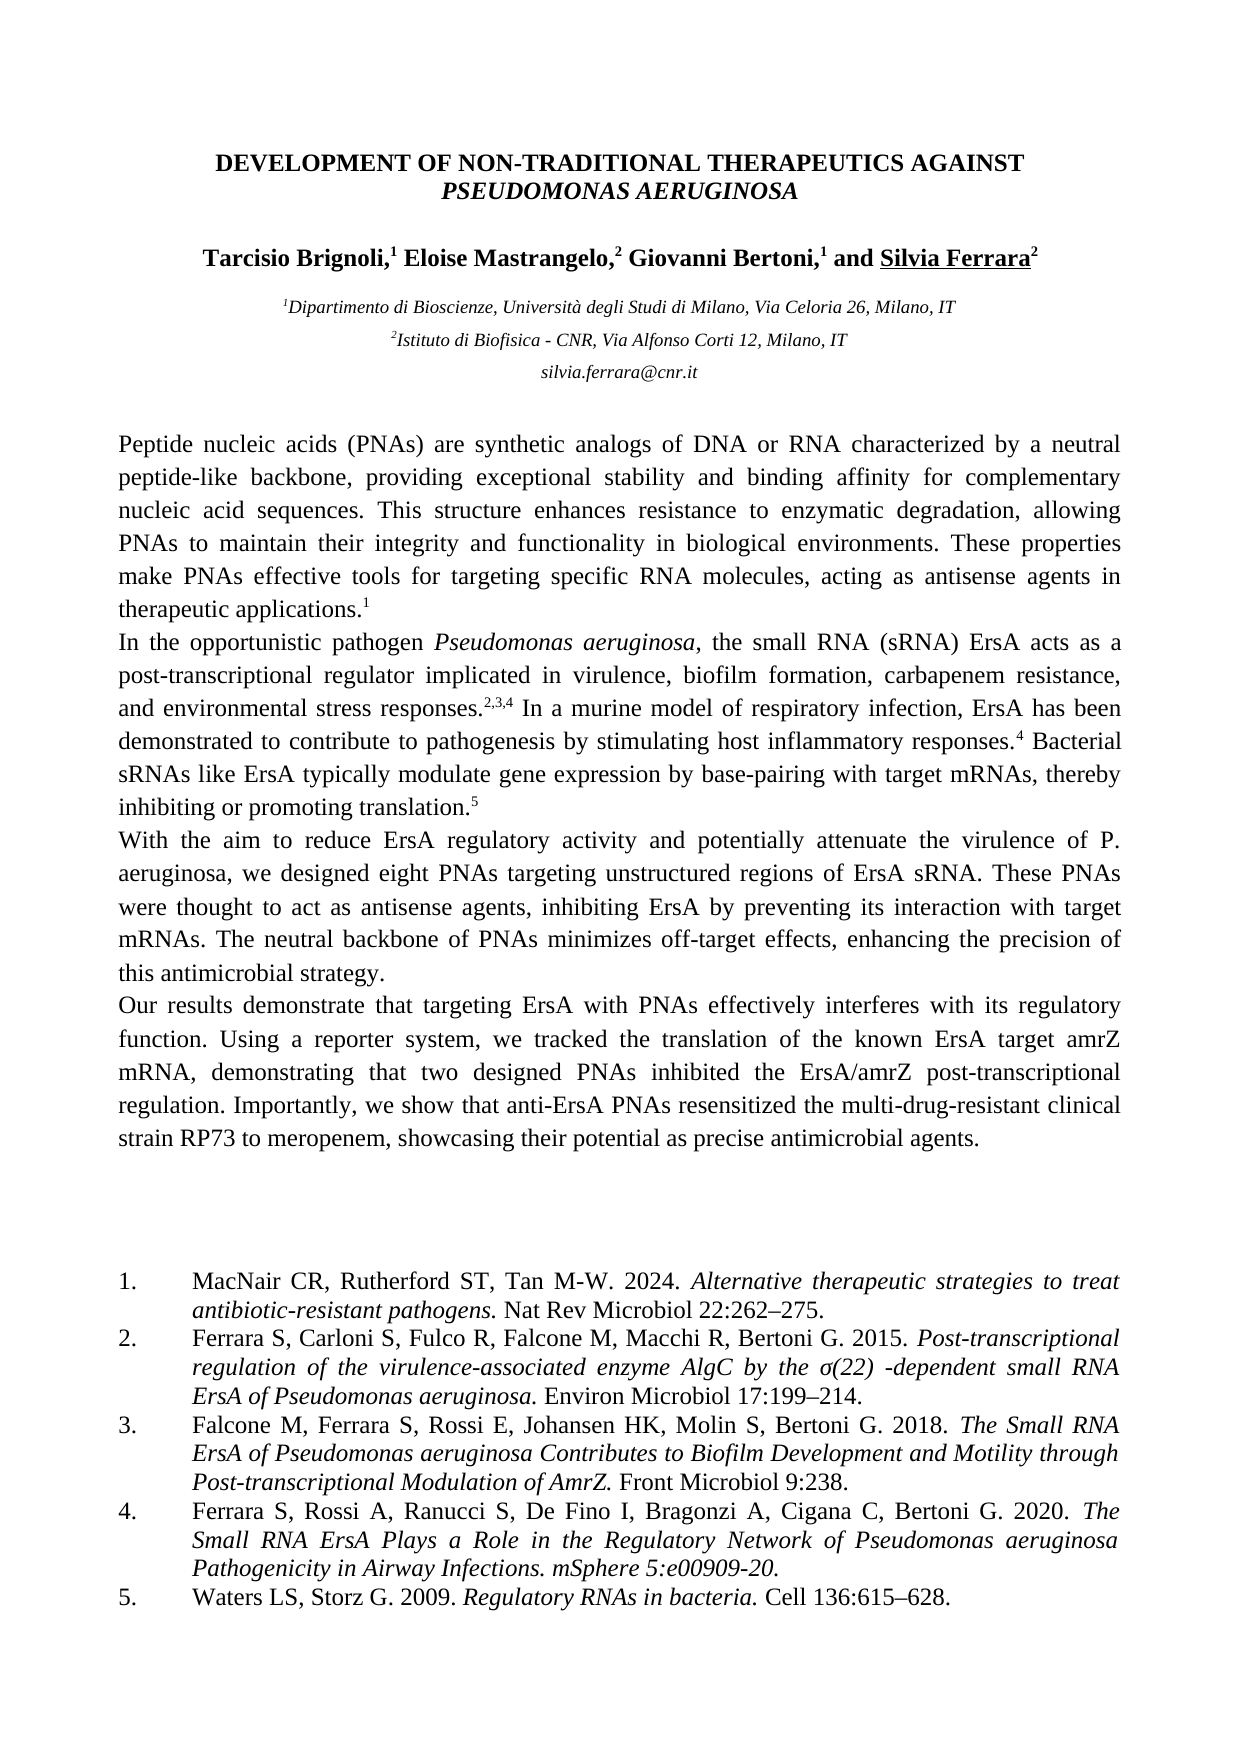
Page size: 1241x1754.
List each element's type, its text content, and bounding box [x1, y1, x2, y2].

text 2. Ferrara S, Carloni S, Fulco R, Falcone M, Macchi R, Bertoni G. 2015. Post-transcriptional regulation of the virulence-associated enzyme AlgC by the σ(22) -dependent small RNA ErsA of Pseudomonas aeruginosa. Environ Microbiol 17:199–214. [118, 1323, 1122, 1410]
text 2Istituto di Biofisica - CNR, Via Alfonso Corti 12, Milano, IT [118, 329, 1122, 350]
text Our results demonstrate that targeting ErsA with PNAs effectively interferes with its regulatory function. Using a reporter system, we tracked the translation of the known ErsA target amrZ mRNA, demonstrating that two designed PNAs inhibited the ErsA/amrZ post-transcriptional regulation. Importantly, we show that anti-ErsA PNAs resensitized the multi-drug-resistant clinical strain RP73 to meropenem, showcasing their potential as precise antimicrobial agents. [118, 991, 1122, 1151]
text In the opportunistic pathogen Pseudomonas aeruginosa, the small RNA (sRNA) ErsA acts as a post-transcriptional regulator implicated in virulence, biofilm formation, carbapenem resistance, and environmental stress responses.2,3,4 In a murine model of respiratory infection, ErsA has been demonstrated to contribute to pathogenesis by stimulating host inflammatory responses.4 Bacterial sRNAs like ErsA typically modulate gene expression by base-pairing with target mRNAs, thereby inhibiting or promoting translation.5 [118, 627, 1122, 821]
text With the aim to reduce ErsA regulatory activity and potentially attenuate the virulence of P. aeruginosa, we designed eight PNAs targeting unstructured regions of ErsA sRNA. These PNAs were thought to act as antisense agents, inhibiting ErsA by preventing its interaction with target mRNAs. The neutral backbone of PNAs minimizes off-target effects, enhancing the precision of this antimicrobial strategy. [118, 826, 1122, 986]
text Tarcisio Brignoli,1 Eloise Mastrangelo,2 Giovanni Bertoni,1 and Silvia Ferrara2 [118, 243, 1122, 271]
text 1. MacNair CR, Rutherford ST, Tan M-W. 2024. Alternative therapeutic strategies to treat antibiotic-resistant pathogens. Nat Rev Microbiol 22:262–275. [118, 1266, 1122, 1323]
text 4. Ferrara S, Rossi A, Ranucci S, De Fino I, Bragonzi A, Cigana C, Bertoni G. 2020. The Small RNA ErsA Plays a Role in the Regulatory Network of Pseudomonas aeruginosa Pathogenicity in Airway Infections. mSphere 5:e00909-20. [118, 1496, 1122, 1582]
text 1Dipartimento di Bioscienze, Università degli Studi di Milano, Via Celoria 26, Milano, IT [118, 296, 1122, 318]
text silvia.ferrara@cnr.it [118, 361, 1122, 382]
title DEVELOPMENT OF NON-TRADITIONAL THERAPEUTICS AGAINST PSEUDOMONAS AERUGINOSA [118, 148, 1122, 205]
text 3. Falcone M, Ferrara S, Rossi E, Johansen HK, Molin S, Bertoni G. 2018. The Small RNA ErsA of Pseudomonas aeruginosa Contributes to Biofilm Development and Motility through Post-transcriptional Modulation of AmrZ. Front Microbiol 9:238. [118, 1410, 1122, 1496]
text 5. Waters LS, Storz G. 2009. Regulatory RNAs in bacteria. Cell 136:615–628. [118, 1582, 1122, 1611]
text Peptide nucleic acids (PNAs) are synthetic analogs of DNA or RNA characterized by a neutral peptide-like backbone, providing exceptional stability and binding affinity for complementary nucleic acid sequences. This structure enhances resistance to enzymatic degradation, allowing PNAs to maintain their integrity and functionality in biological environments. These properties make PNAs effective tools for targeting specific RNA molecules, acting as antisense agents in therapeutic applications.1 [118, 429, 1122, 623]
